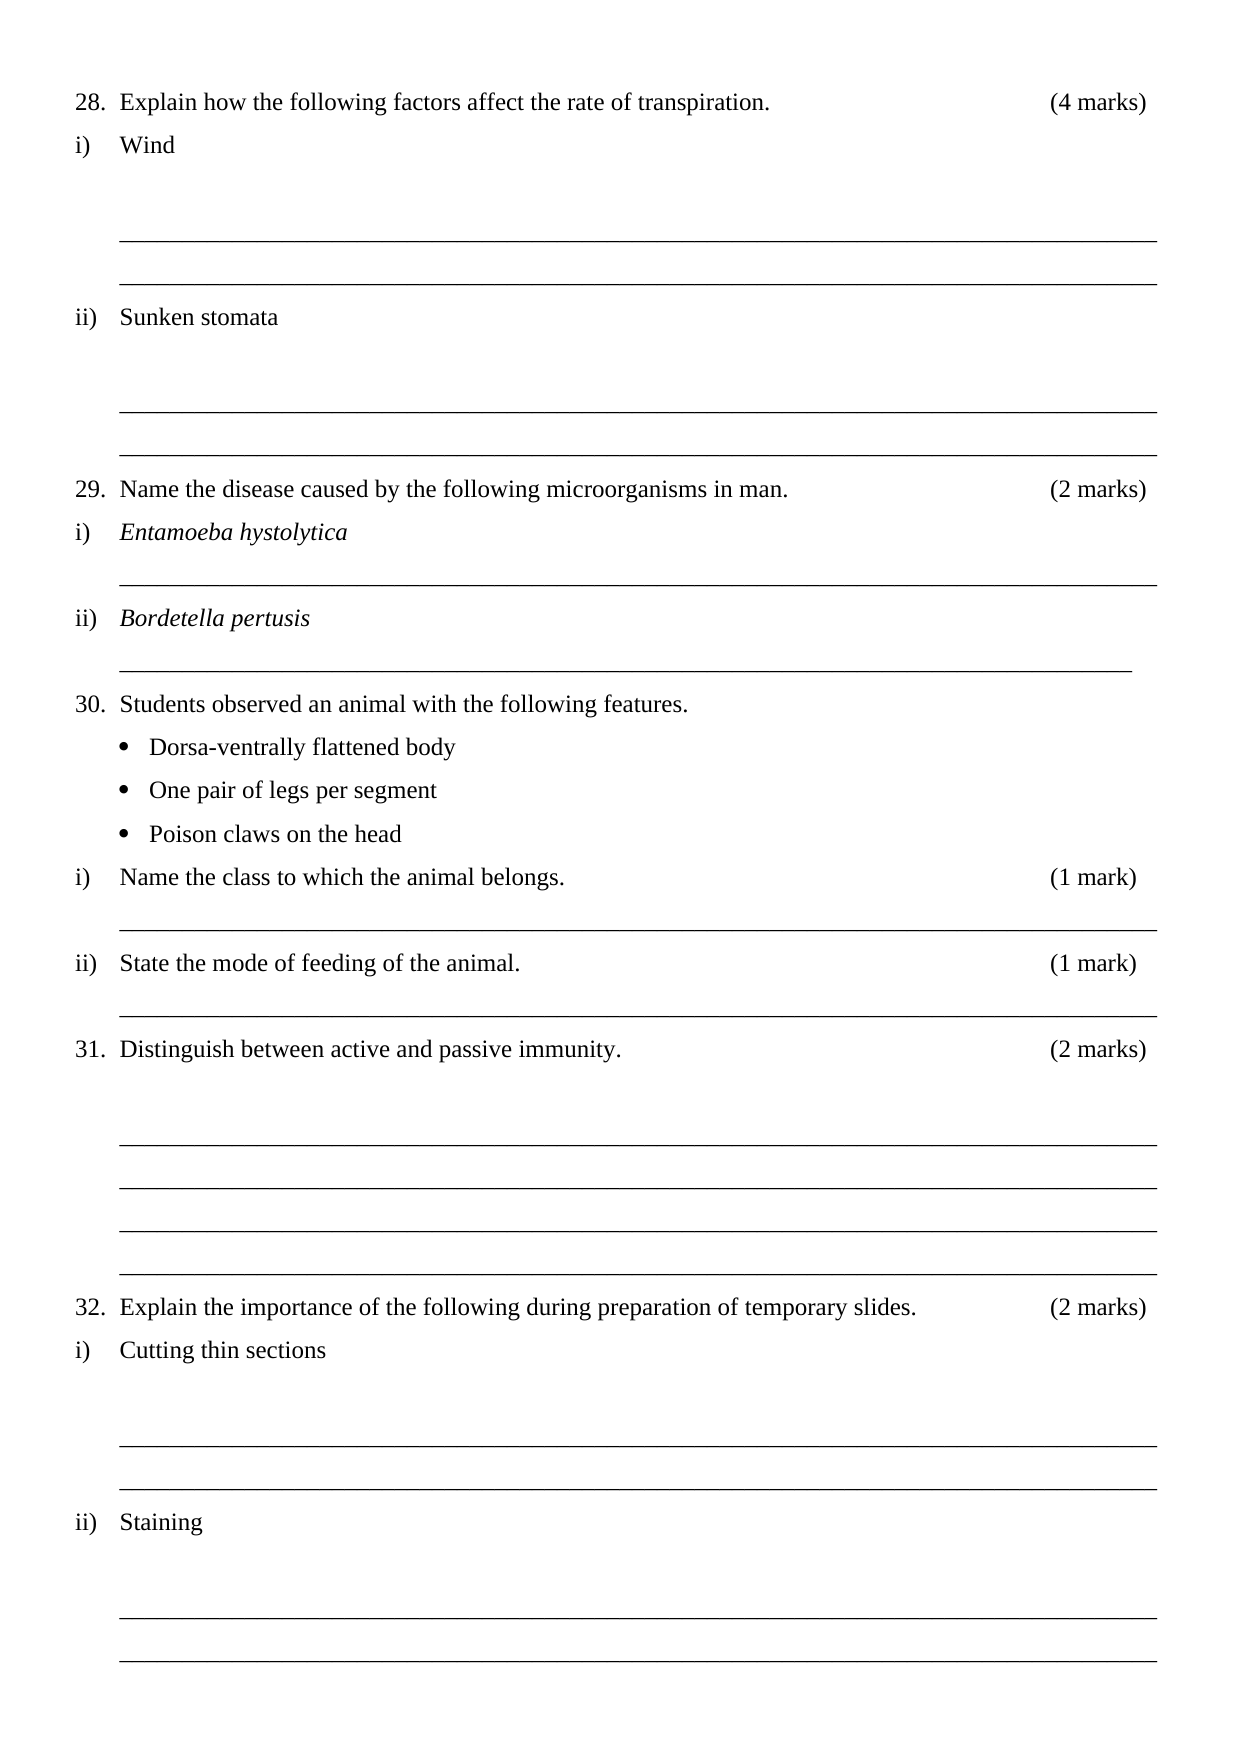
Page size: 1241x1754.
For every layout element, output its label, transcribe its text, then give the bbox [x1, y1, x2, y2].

text _________________________________________________________________________________ [75, 646, 1165, 675]
list Bordetella pertusis [75, 603, 1165, 632]
text ___________________________________________________________________________________ [75, 560, 1165, 589]
text ___________________________________________________________________________________ [75, 991, 1165, 1020]
list Explain the importance of the following during preparation of temporary slides. (2 marks) [75, 1292, 1165, 1321]
list Sunken stomata [75, 302, 1165, 331]
list State the mode of feeding of the animal. (1 mark) [75, 948, 1165, 977]
list Wind [75, 130, 1165, 159]
text ______________________________________________________________________________________________________________________________________________________________________ [75, 173, 1165, 288]
text ___________________________________________________________________________________ [75, 905, 1165, 934]
list Students observed an animal with the following features. [75, 689, 1165, 718]
list Cutting thin sections [75, 1336, 1165, 1364]
list One pair of legs per segment [119, 776, 1165, 804]
list Dorsa-ventrally flattened body [119, 732, 1165, 761]
list Entamoeba hystolytica [75, 517, 1165, 546]
list Name the disease caused by the following microorganisms in man. (2 marks) [75, 474, 1165, 502]
list Poison claws on the head [119, 819, 1165, 847]
list Explain how the following factors affect the rate of transpiration. (4 marks) [75, 87, 1165, 116]
text ______________________________________________________________________________________________________________________________________________________________________ [75, 1379, 1165, 1493]
list ____________________________________________________________________________________________________________________________________________________________________________________________________________________________________________________________________________________________________________________________________________ [75, 1077, 1165, 1278]
list Distinguish between active and passive immunity. (2 marks) [75, 1034, 1165, 1063]
text ______________________________________________________________________________________________________________________________________________________________________ [75, 1550, 1165, 1665]
list Staining [75, 1507, 1165, 1536]
list Name the class to which the animal belongs. (1 mark) [75, 862, 1165, 891]
text ______________________________________________________________________________________________________________________________________________________________________ [75, 345, 1165, 459]
